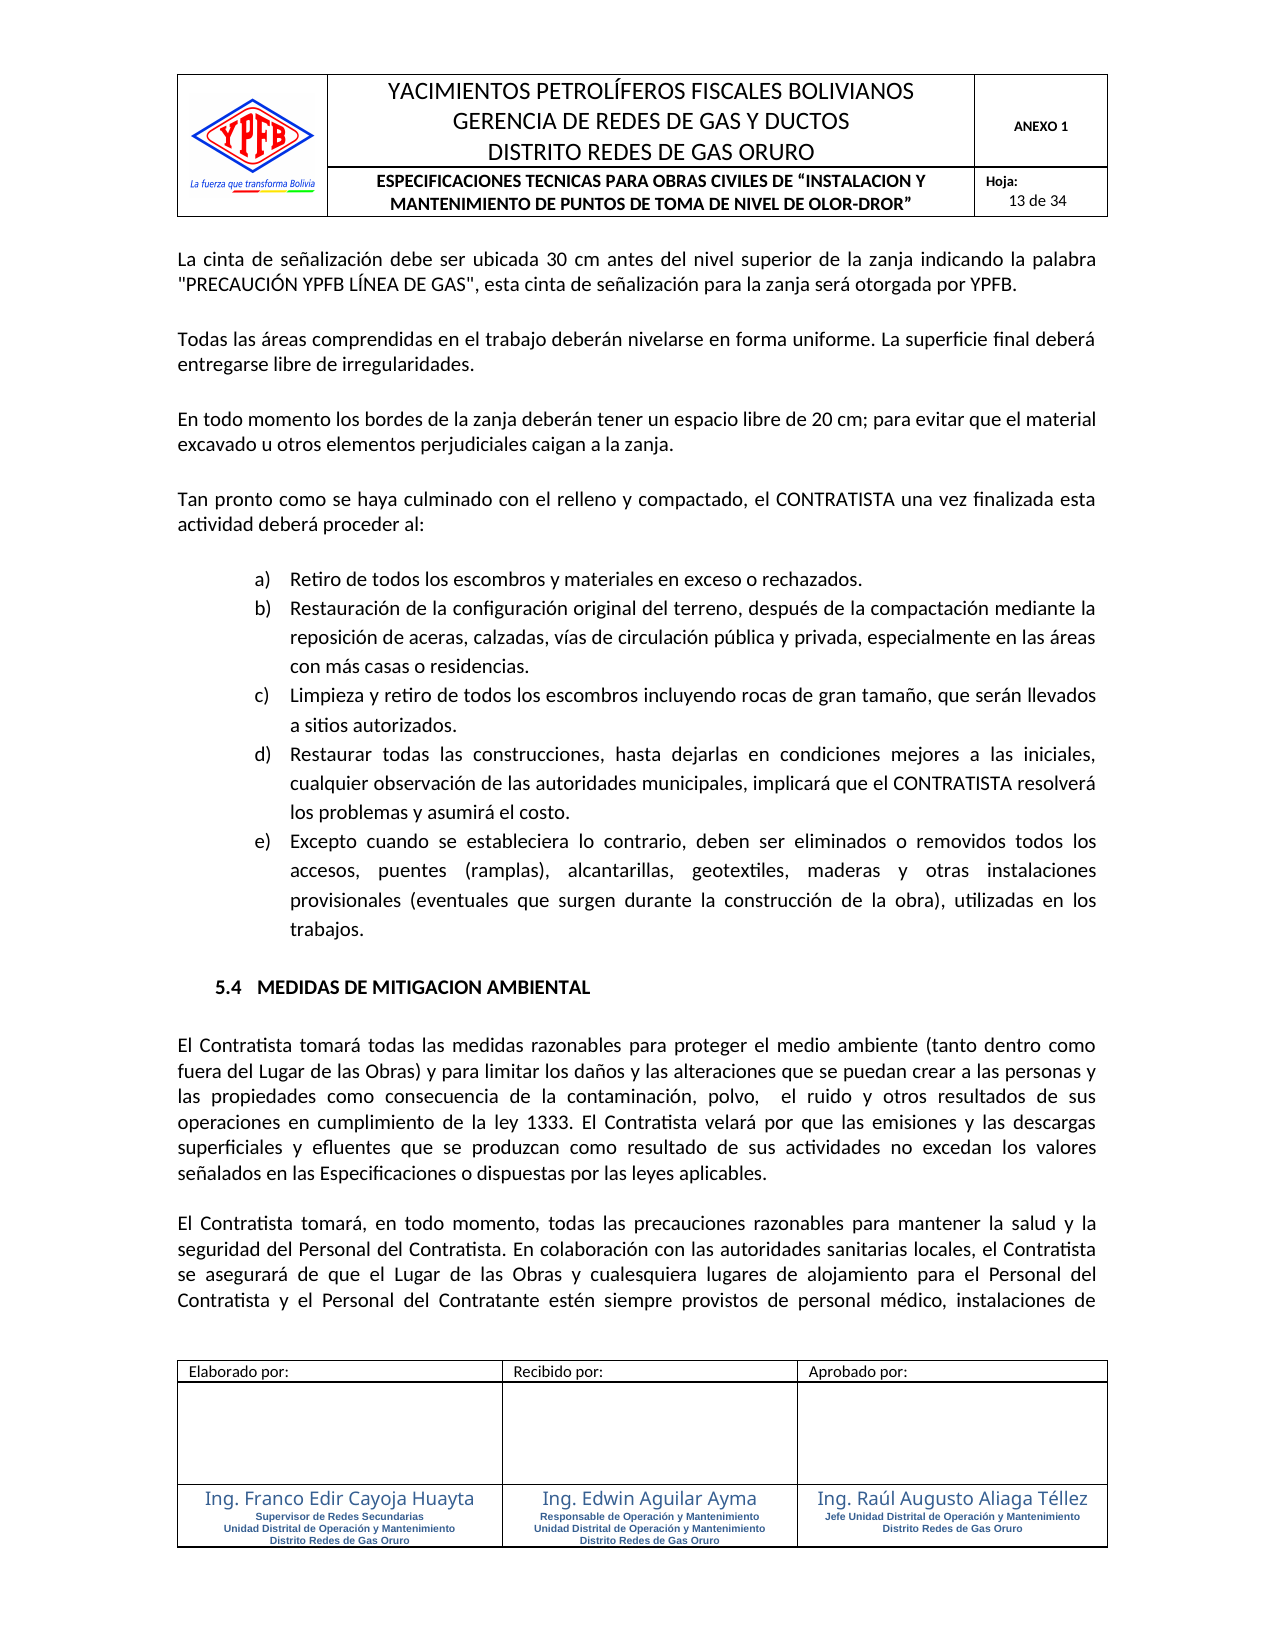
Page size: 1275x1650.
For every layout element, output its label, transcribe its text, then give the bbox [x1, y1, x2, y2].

text El Contratista tomará todas las medidas razonables para proteger el medio ambiente (tanto dentro como fuera del Lugar de las Obras) y para limitar los daños y las alteraciones que se puedan crear a las personas y las propiedades como consecuencia de la contaminación, polvo, el ruido y otros resultados de sus operaciones en cumplimiento de la ley 1333. El Contratista velará por que las emisiones y las descargas superficiales y efluentes que se produzcan como resultado de sus actividades no excedan los valores señalados en las Especificaciones o dispuestas por las leyes aplicables. [177, 1033, 1098, 1185]
list Limpieza y retiro de todos los escombros incluyendo rocas de gran tamaño, que serán llevados a sitios autorizados. [254, 683, 1098, 737]
list Retiro de todos los escombros y materiales en exceso o rechazados. [254, 566, 1098, 591]
picture [188, 93, 316, 198]
list MEDIDAS DE MITIGACION AMBIENTAL [215, 974, 1098, 1000]
list Restauración de la configuración original del terreno, después de la compactación mediante la reposición de aceras, calzadas, vías de circulación pública y privada, especialmente en las áreas con más casas o residencias. [254, 595, 1098, 679]
list Excepto cuando se estableciera lo contrario, deben ser eliminados o removidos todos los accesos, puentes (ramplas), alcantarillas, geotextiles, maderas y otras instalaciones provisionales (eventuales que surgen durante la construcción de la obra), utilizadas en los trabajos. [254, 828, 1098, 941]
text La cinta de señalización debe ser ubicada 30 cm antes del nivel superior de la zanja indicando la palabra "PRECAUCIÓN YPFB LÍNEA DE GAS", esta cinta de señalización para la zanja será otorgada por YPFB. [177, 246, 1098, 297]
list Restaurar todas las construcciones, hasta dejarlas en condiciones mejores a las iniciales, cualquier observación de las autoridades municipales, implicará que el CONTRATISTA resolverá los problemas y asumirá el costo. [254, 741, 1098, 825]
text En todo momento los bordes de la zanja deberán tener un espacio libre de 20 cm; para evitar que el material excavado u otros elementos perjudiciales caigan a la zanja. [177, 406, 1098, 457]
text Tan pronto como se haya culminado con el relleno y compactado, el CONTRATISTA una vez finalizada esta actividad deberá proceder al: [177, 486, 1098, 537]
text Todas las áreas comprendidas en el trabajo deberán nivelarse en forma uniforme. La superficie final deberá entregarse libre de irregularidades. [177, 326, 1098, 377]
